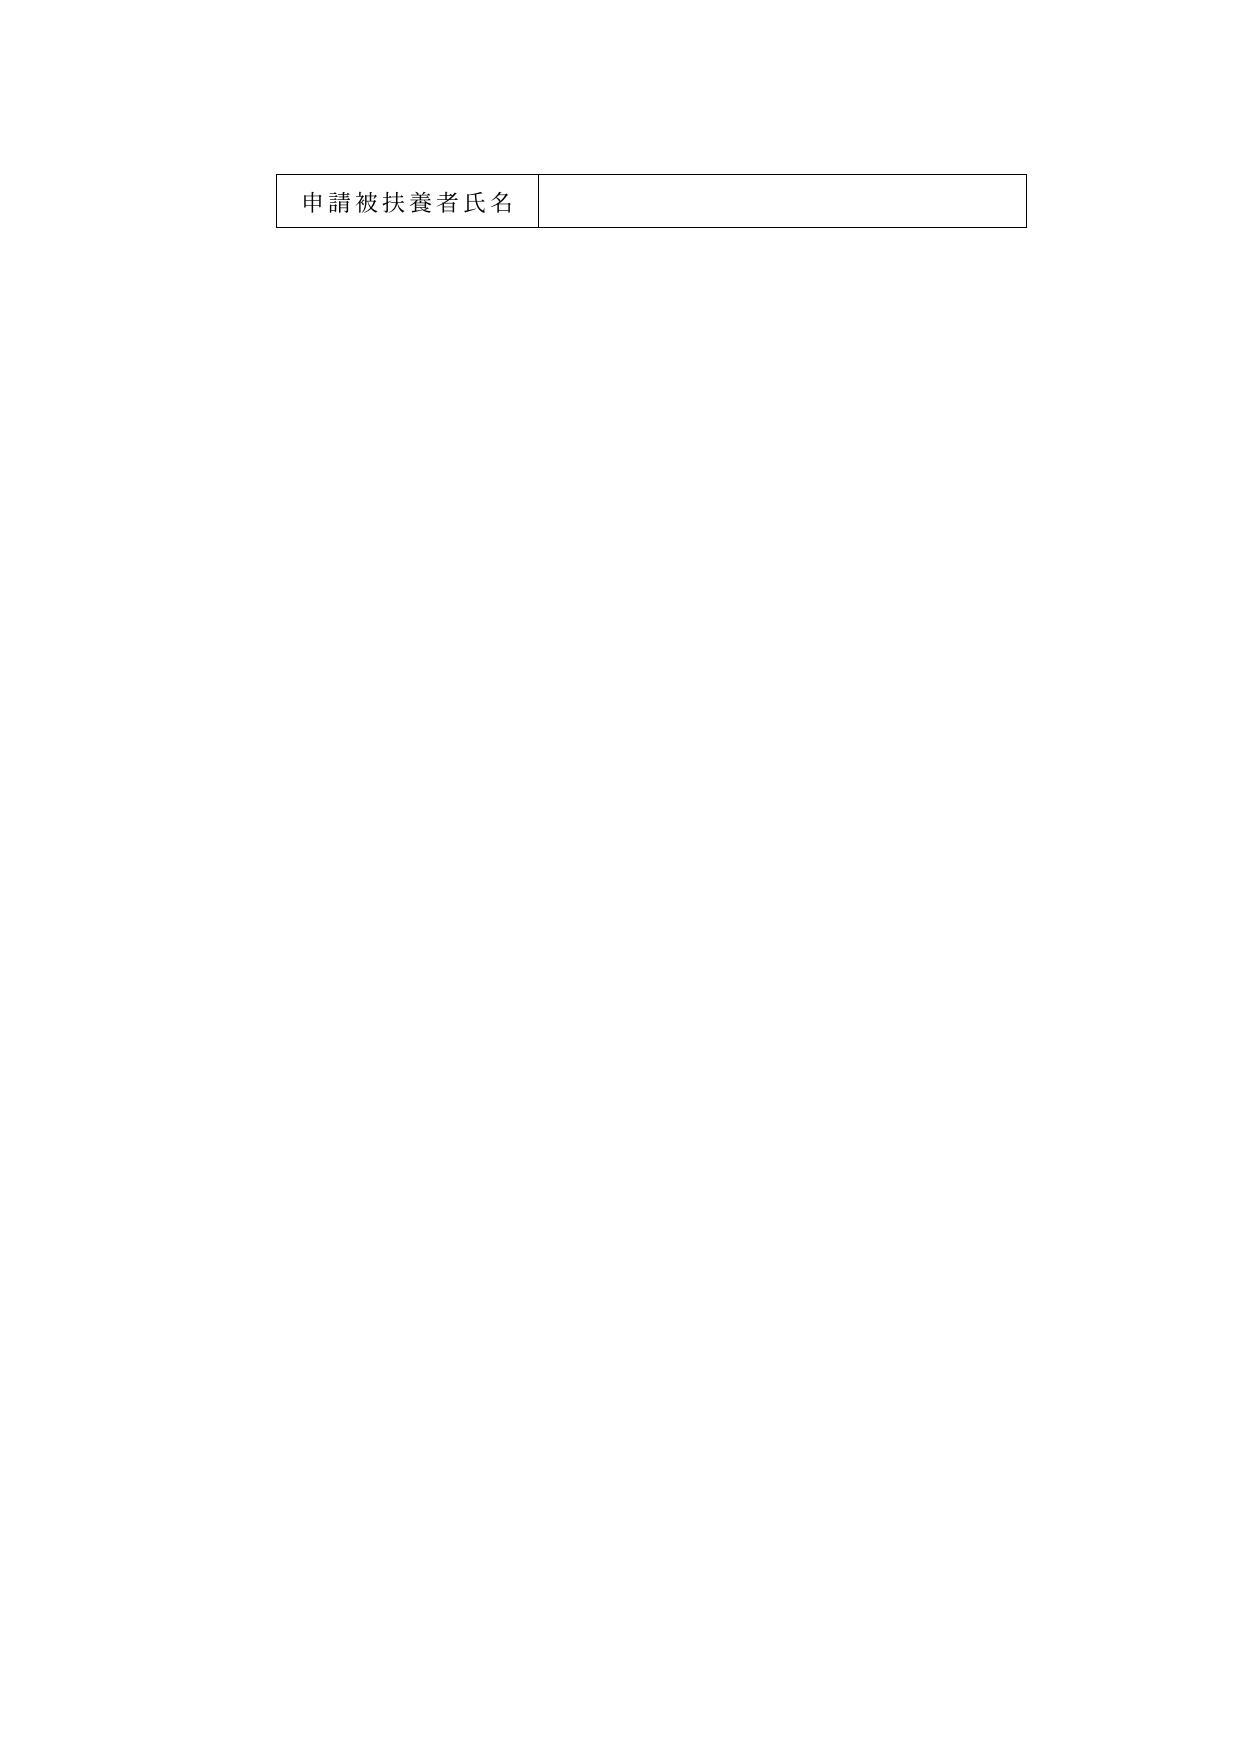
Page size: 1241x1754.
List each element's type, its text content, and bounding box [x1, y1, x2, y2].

table_cell 申請被扶養者氏名 [277, 175, 538, 227]
table_cell [539, 175, 1026, 227]
